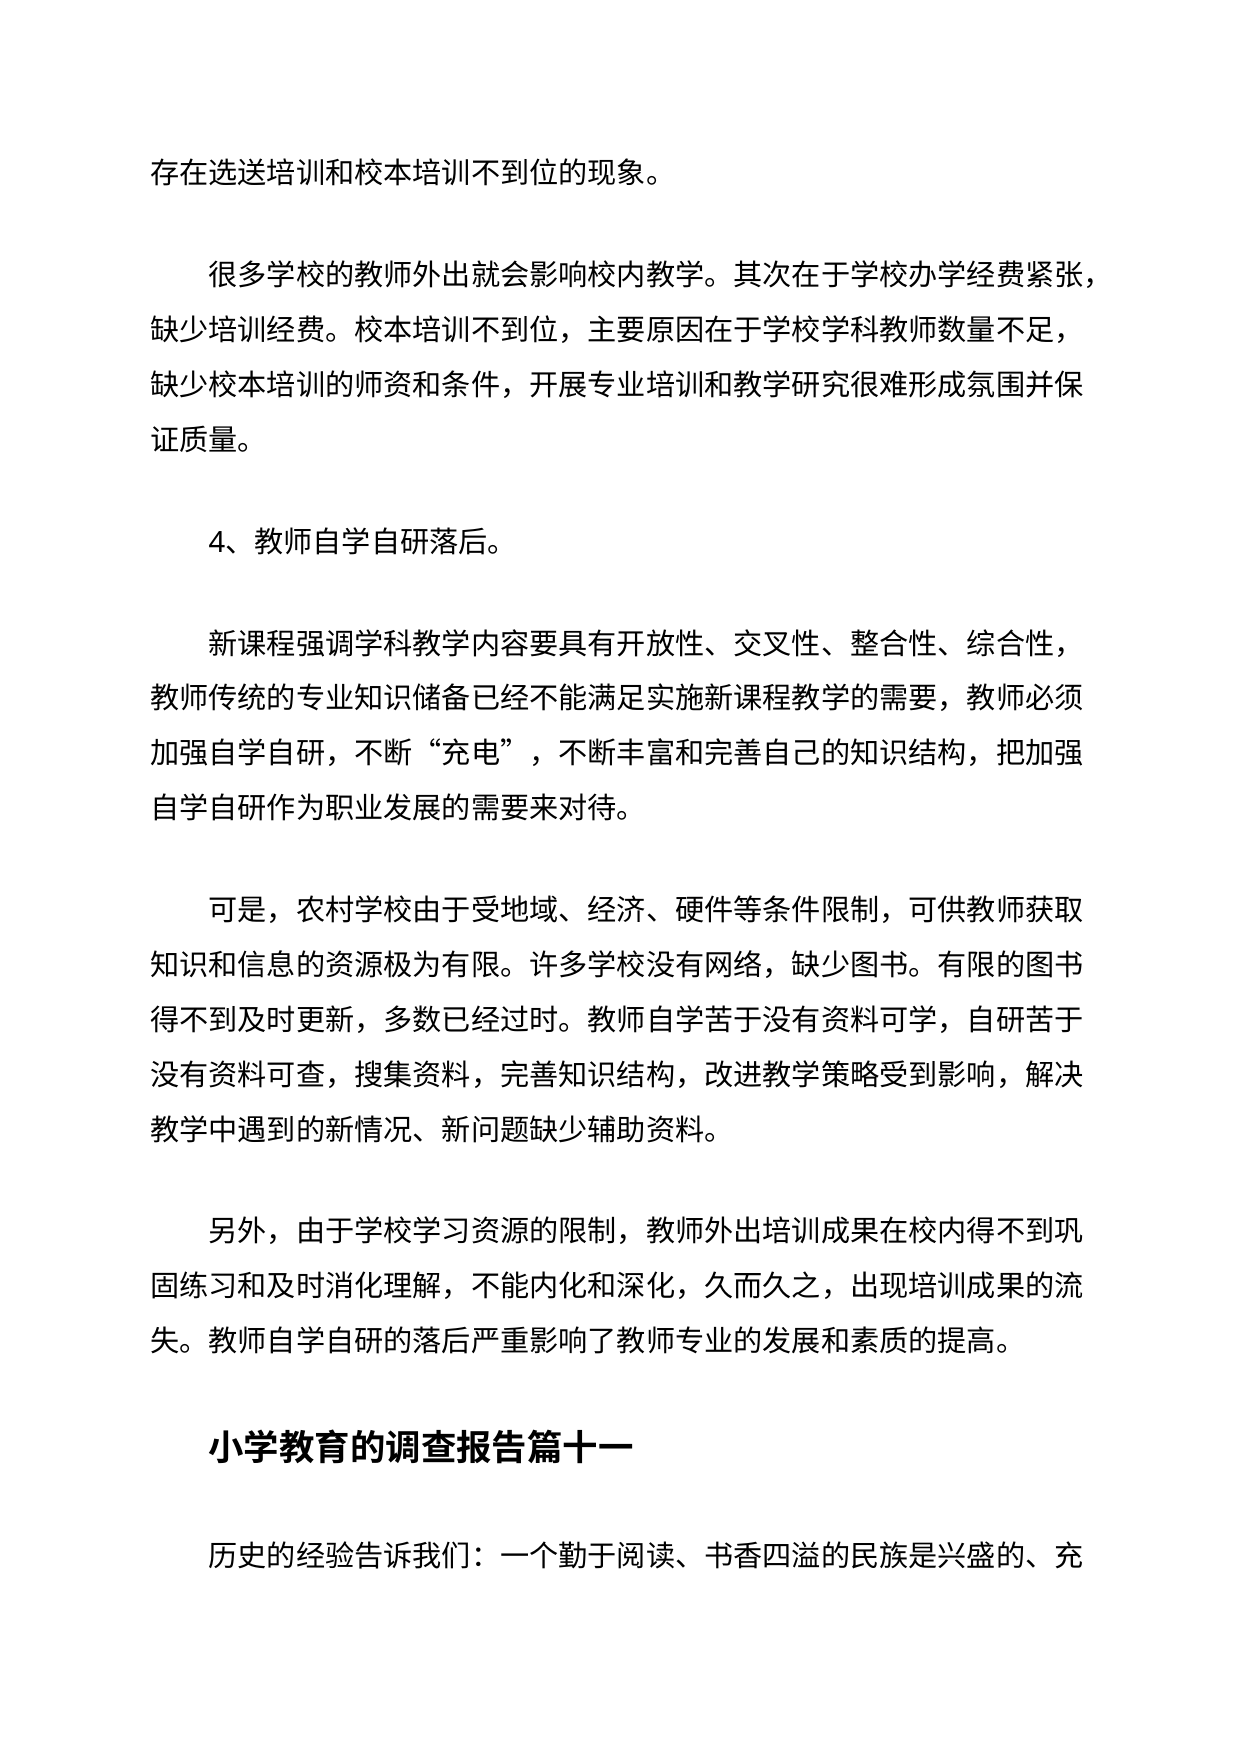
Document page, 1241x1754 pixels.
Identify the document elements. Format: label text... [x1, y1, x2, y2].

text 4、教师自学自研落后。 [150, 518, 1090, 561]
text 新课程强调学科教学内容要具有开放性、交叉性、整合性、综合性，教师传统的专业知识储备已经不能满足实施新课程教学的需要，教师必须加强自学自研，不断“充电”，不断丰富和完善自己的知识结构，把加强自学自研作为职业发展的需要来对待。 [150, 620, 1090, 827]
text 小学教育的调查报告篇十一 [150, 1419, 1090, 1471]
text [150, 150, 1090, 192]
text 另外，由于学校学习资源的限制，教师外出培训成果在校内得不到巩固练习和及时消化理解，不能内化和深化，久而久之，出现培训成果的流失。教师自学自研的落后严重影响了教师专业的发展和素质的提高。 [150, 1208, 1090, 1360]
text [150, 1533, 1090, 1575]
text 可是，农村学校由于受地域、经济、硬件等条件限制，可供教师获取知识和信息的资源极为有限。许多学校没有网络，缺少图书。有限的图书得不到及时更新，多数已经过时。教师自学苦于没有资料可学，自研苦于没有资料可查，搜集资料，完善知识结构，改进教学策略受到影响，解决教学中遇到的新情况、新问题缺少辅助资料。 [150, 887, 1090, 1148]
text 很多学校的教师外出就会影响校内教学。其次在于学校办学经费紧张，缺少培训经费。校本培训不到位，主要原因在于学校学科教师数量不足，缺少校本培训的师资和条件，开展专业培训和教学研究很难形成氛围并保证质量。 [150, 252, 1090, 459]
